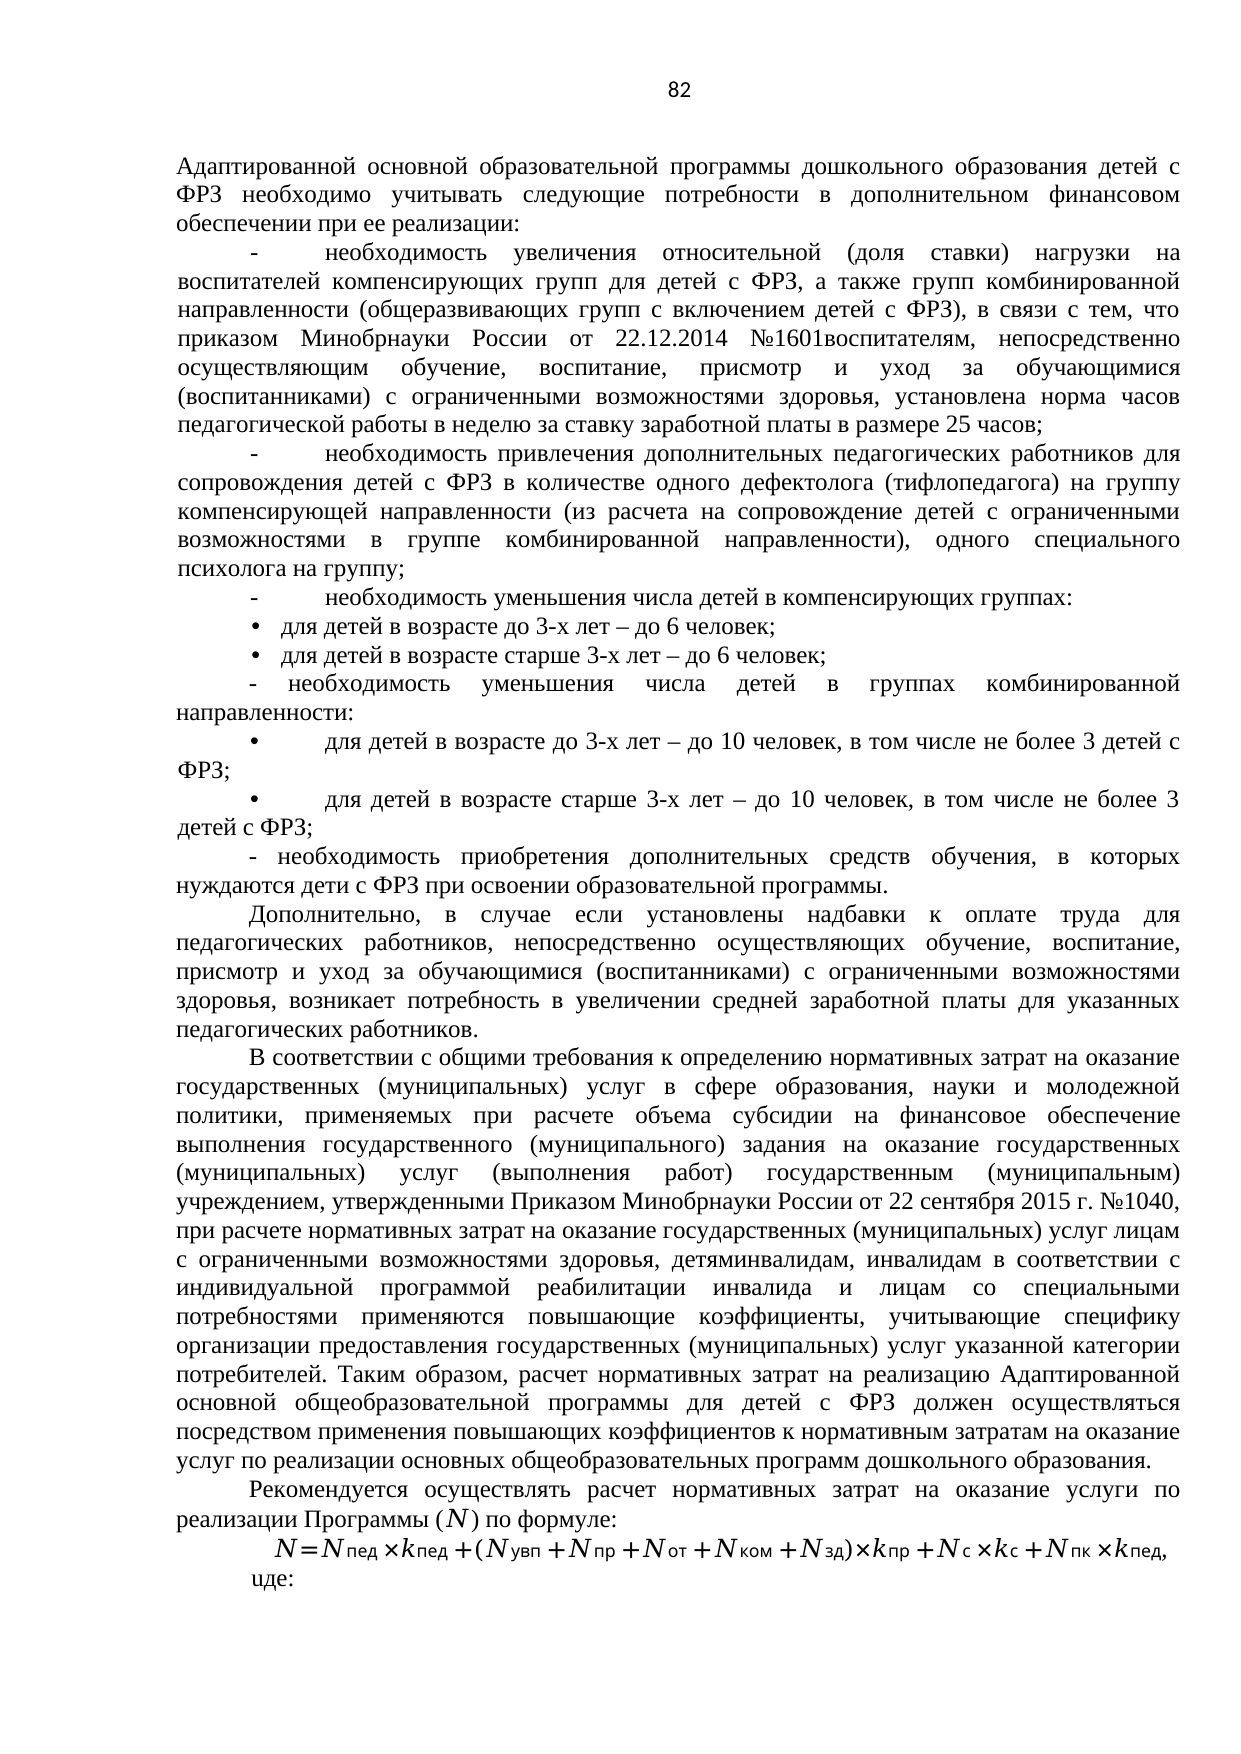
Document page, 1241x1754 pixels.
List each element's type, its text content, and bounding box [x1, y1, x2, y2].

text - необходимость уменьшения числа детей в группах комбинированной направленности: [176, 668, 1181, 726]
list для детей в возрасте до 3-х лет – до 10 человек, в том числе не более 3 детей с ФРЗ; [177, 726, 1181, 783]
list для детей в возрасте старше 3-х лет – до 6 человек; [251, 639, 1181, 668]
text - необходимость приобретения дополнительных средств обучения, в которых нуждаются дети с ФРЗ при освоении образовательной программы. [176, 841, 1181, 899]
list необходимость увеличения относительной (доля ставки) нагрузки на воспитателей компенсирующих групп для детей с ФРЗ, а также групп комбинированной направленности (общеразвивающих групп с включением детей с ФРЗ), в связи с тем, что приказом Минобрнауки России от 22.12.2014 №1601воспитателям, непосредственно осуществляющим обучение, воспитание, присмотр и уход за обучающимися (воспитанниками) с ограниченными возможностями здоровья, установлена норма часов педагогической работы в неделю за ставку заработной платы в размере 25 часов; [177, 237, 1181, 438]
list для детей в возрасте до 3-х лет – до 6 человек; [251, 611, 1181, 639]
text Рекомендуется осуществлять расчет нормативных затрат на оказание услуги по реализации Программы (𝑁) по формуле: [176, 1474, 1181, 1533]
text 𝑁=𝑁пед ×𝑘пед +(𝑁увп +𝑁пр +𝑁от +𝑁ком +𝑁зд)×𝑘пр +𝑁с ×𝑘с +𝑁пк ×𝑘пед, uде: [251, 1533, 1181, 1592]
list необходимость привлечения дополнительных педагогических работников для сопровождения детей с ФРЗ в количестве одного дефектолога (тифлопедагога) на группу компенсирующей направленности (из расчета на сопровождение детей с ограниченными возможностями в группе комбинированной направленности), одного специального психолога на группу; [177, 438, 1181, 582]
list для детей в возрасте старше 3-х лет – до 10 человек, в том числе не более 3 детей с ФРЗ; [177, 783, 1181, 841]
text Дополнительно, в случае если установлены надбавки к оплате труда для педагогических работников, непосредственно осуществляющих обучение, воспитание, присмотр и уход за обучающимися (воспитанниками) с ограниченными возможностями здоровья, возникает потребность в увеличении средней заработной платы для указанных педагогических работников. [176, 899, 1181, 1042]
list необходимость уменьшения числа детей в компенсирующих группах: [177, 582, 1181, 611]
text В соответствии с общими требования к определению нормативных затрат на оказание государственных (муниципальных) услуг в сфере образования, науки и молодежной политики, применяемых при расчете объема субсидии на финансовое обеспечение выполнения государственного (муниципального) задания на оказание государственных (муниципальных) услуг (выполнения работ) государственным (муниципальным) учреждением, утвержденными Приказом Минобрнауки России от 22 сентября 2015 г. №1040, при расчете нормативных затрат на оказание государственных (муниципальных) услуг лицам с ограниченными возможностями здоровья, детяминвалидам, инвалидам в соответствии с индивидуальной программой реабилитации инвалида и лицам со специальными потребностями применяются повышающие коэффициенты, учитывающие специфику организации предоставления государственных (муниципальных) услуг указанной категории потребителей. Таким образом, расчет нормативных затрат на реализацию Адаптированной основной общеобразовательной программы для детей с ФРЗ должен осуществляться посредством применения повышающих коэффициентов к нормативным затратам на оказание услуг по реализации основных общеобразовательных программ дошкольного образования. [176, 1042, 1181, 1474]
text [176, 151, 1181, 237]
